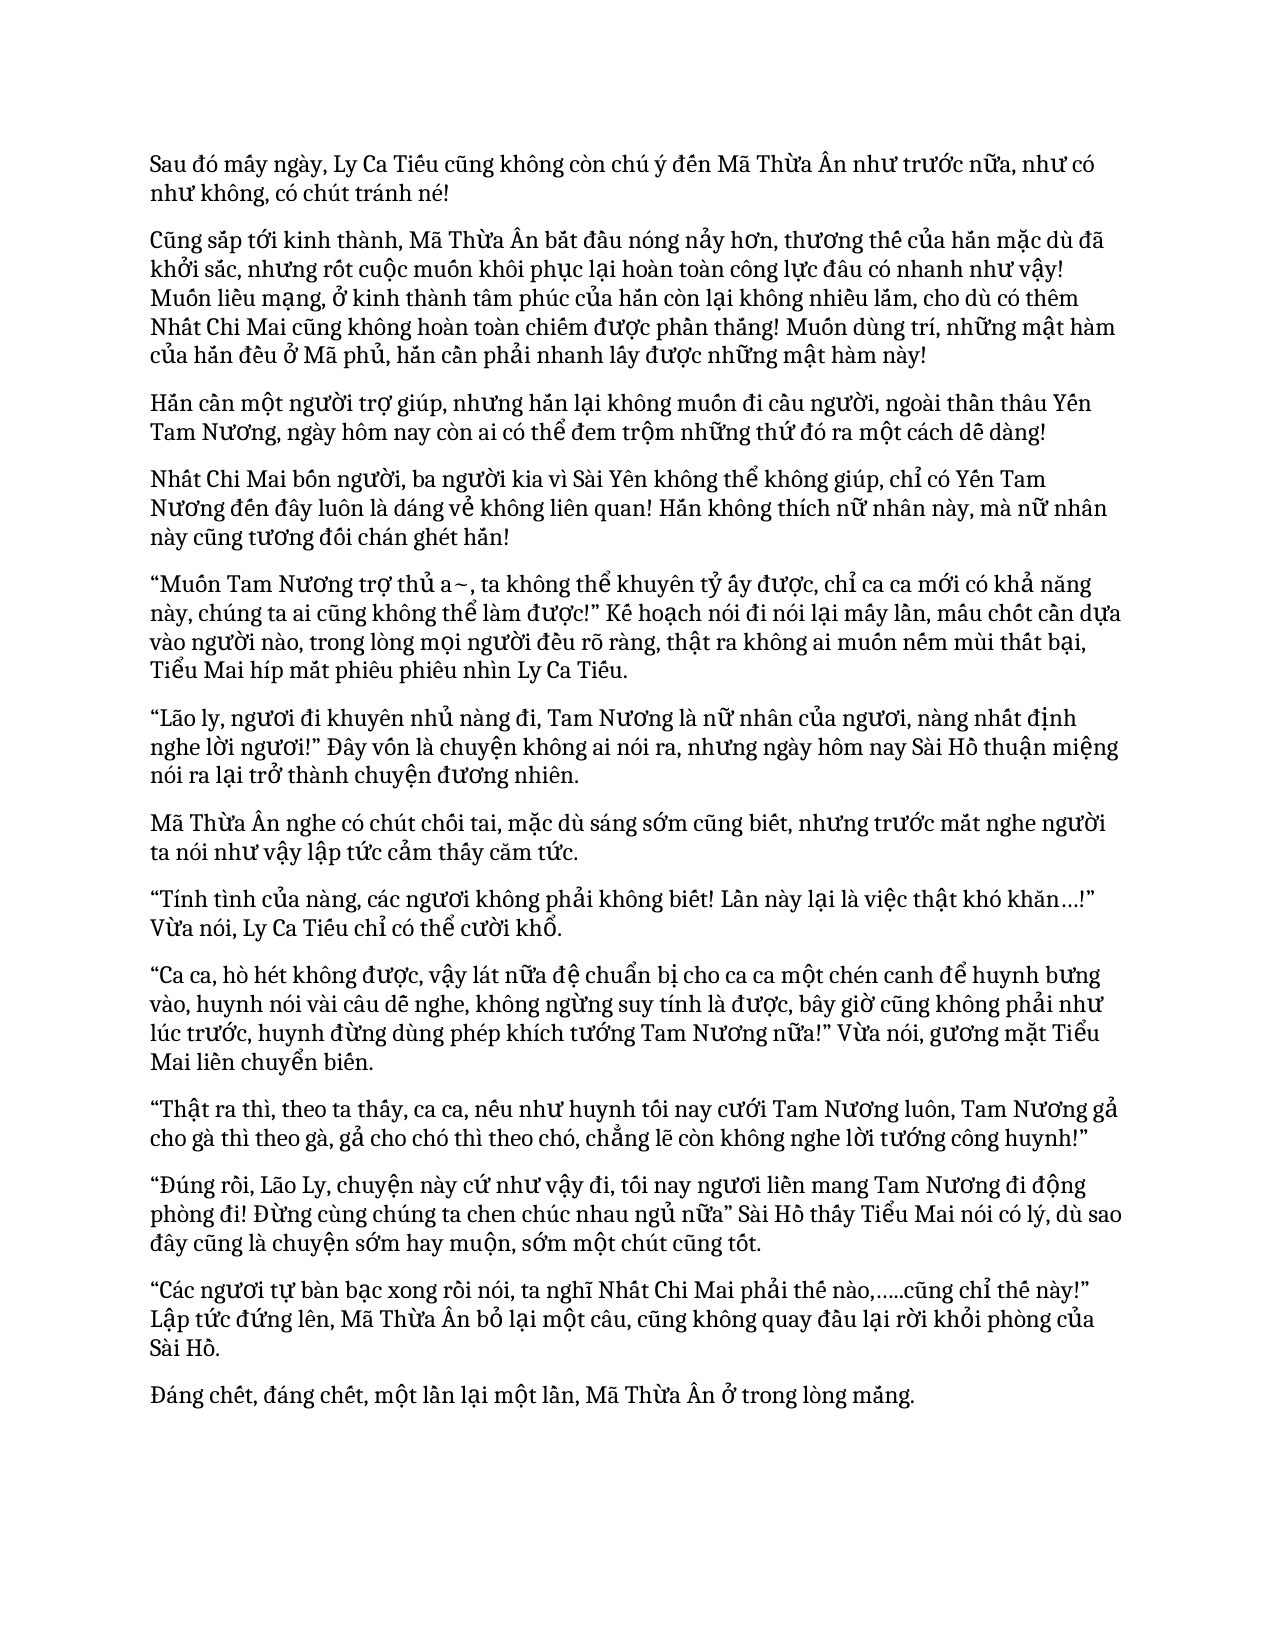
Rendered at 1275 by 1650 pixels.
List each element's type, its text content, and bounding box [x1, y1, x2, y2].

text Hắn cần một người trợ giúp, nhưng hắn lại không muốn đi cầu người, ngoài thần thâu Yến Tam Nương, ngày hôm nay còn ai có thể đem trộm những thứ đó ra một cách dễ dàng! [150, 389, 1125, 446]
text “Các ngươi tự bàn bạc xong rồi nói, ta nghĩ Nhất Chi Mai phải thế nào,…..cũng chỉ thế này!” Lập tức đứng lên, Mã Thừa Ân bỏ lại một câu, cũng không quay đầu lại rời khỏi phòng của Sài Hồ. [150, 1276, 1125, 1362]
text “Muốn Tam Nương trợ thủ a~, ta không thể khuyên tỷ ấy được, chỉ ca ca mới có khả năng này, chúng ta ai cũng không thể làm được!” Kế hoạch nói đi nói lại mấy lần, mấu chốt cần dựa vào người nào, trong lòng mọi người đều rõ ràng, thật ra không ai muốn nếm mùi thất bại, Tiểu Mai híp mắt phiêu phiêu nhìn Ly Ca Tiếu. [150, 570, 1125, 685]
text “Thật ra thì, theo ta thấy, ca ca, nếu như huynh tối nay cưới Tam Nương luôn, Tam Nương gả cho gà thì theo gà, gả cho chó thì theo chó, chẳng lẽ còn không nghe lời tướng công huynh!” [150, 1095, 1125, 1152]
text “Ca ca, hò hét không được, vậy lát nữa đệ chuẩn bị cho ca ca một chén canh để huynh bưng vào, huynh nói vài câu dễ nghe, không ngừng suy tính là được, bây giờ cũng không phải như lúc trước, huynh đừng dùng phép khích tướng Tam Nương nữa!” Vừa nói, gương mặt Tiểu Mai liền chuyển biến. [150, 961, 1125, 1076]
text Sau đó mấy ngày, Ly Ca Tiếu cũng không còn chú ý đến Mã Thừa Ân như trước nữa, như có như không, có chút tránh né! [150, 150, 1125, 207]
text Cũng sắp tới kinh thành, Mã Thừa Ân bắt đầu nóng nảy hơn, thương thế của hắn mặc dù đã khởi sắc, nhưng rốt cuộc muốn khôi phục lại hoàn toàn công lực đâu có nhanh như vậy! Muốn liều mạng, ở kinh thành tâm phúc của hắn còn lại không nhiều lắm, cho dù có thêm Nhất Chi Mai cũng không hoàn toàn chiếm được phần thắng! Muốn dùng trí, những mật hàm của hắn đều ở Mã phủ, hắn cần phải nhanh lấy được những mật hàm này! [150, 226, 1125, 370]
text Mã Thừa Ân nghe có chút chối tai, mặc dù sáng sớm cũng biết, nhưng trước mắt nghe người ta nói như vậy lập tức cảm thấy căm tức. [150, 809, 1125, 866]
text Nhất Chi Mai bốn người, ba người kia vì Sài Yên không thể không giúp, chỉ có Yến Tam Nương đến đây luôn là dáng vẻ không liên quan! Hắn không thích nữ nhân này, mà nữ nhân này cũng tương đối chán ghét hắn! [150, 465, 1125, 551]
text “Đúng rồi, Lão Ly, chuyện này cứ như vậy đi, tối nay ngươi liền mang Tam Nương đi động phòng đi! Đừng cùng chúng ta chen chúc nhau ngủ nữa” Sài Hồ thấy Tiểu Mai nói có lý, dù sao đây cũng là chuyện sớm hay muộn, sớm một chút cũng tốt. [150, 1171, 1125, 1257]
text “Tính tình của nàng, các ngươi không phải không biết! Lần này lại là việc thật khó khăn…!” Vừa nói, Ly Ca Tiếu chỉ có thể cười khổ. [150, 885, 1125, 942]
text Đáng chết, đáng chết, một lần lại một lần, Mã Thừa Ân ở trong lòng mắng. [150, 1381, 1125, 1410]
text “Lão ly, ngươi đi khuyên nhủ nàng đi, Tam Nương là nữ nhân của ngươi, nàng nhất định nghe lời ngươi!” Đây vốn là chuyện không ai nói ra, nhưng ngày hôm nay Sài Hồ thuận miệng nói ra lại trở thành chuyện đương nhiên. [150, 704, 1125, 790]
